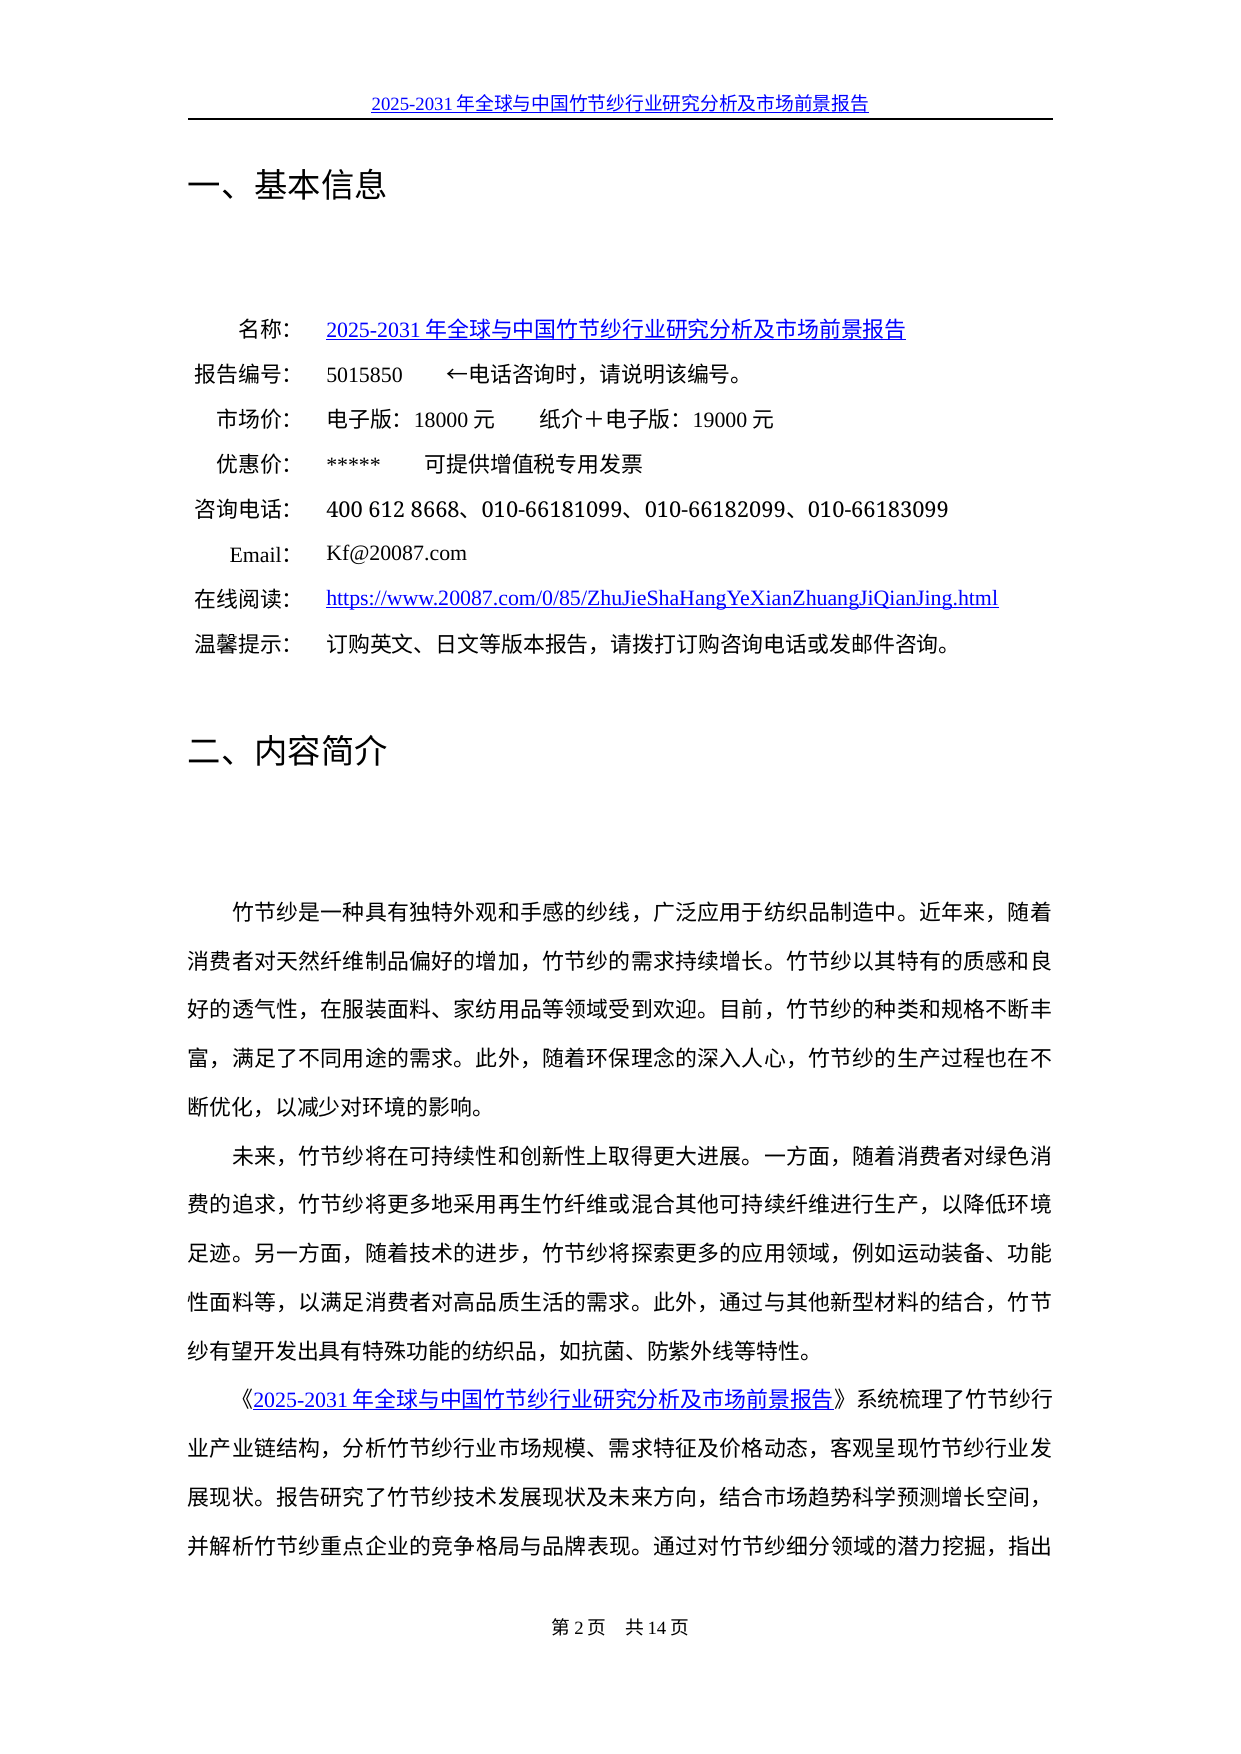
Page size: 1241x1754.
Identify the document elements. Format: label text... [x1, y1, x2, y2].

table_cell 优惠价： [167, 447, 315, 492]
title 一、基本信息 [187, 150, 1053, 215]
table_cell ***** 可提供增值税专用发票 [315, 447, 1073, 492]
table_cell Kf@20087.com [315, 537, 1073, 582]
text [187, 894, 1053, 1561]
table_cell 温馨提示： [167, 627, 315, 672]
table_cell 5015850 ←电话咨询时，请说明该编号。 [315, 357, 1073, 402]
table_cell 在线阅读： [167, 582, 315, 627]
table_cell 400 612 8668、010-66181099、010-66182099、010-66183099 [315, 492, 1073, 537]
table_cell 咨询电话： [167, 492, 315, 537]
table_cell 市场价： [167, 402, 315, 447]
table_cell 订购英文、日文等版本报告，请拨打订购咨询电话或发邮件咨询。 [315, 627, 1073, 672]
table_header 名称： [167, 312, 315, 357]
table_cell 报告编号： [167, 357, 315, 402]
table_header 2025-2031年全球与中国竹节纱行业研究分析及市场前景报告 [315, 312, 1073, 357]
table_cell [315, 582, 1073, 627]
table_cell 电子版：18000 元 纸介＋电子版：19000 元 [315, 402, 1073, 447]
table_cell Email： [167, 537, 315, 582]
title 二、内容简介 [187, 717, 1053, 782]
